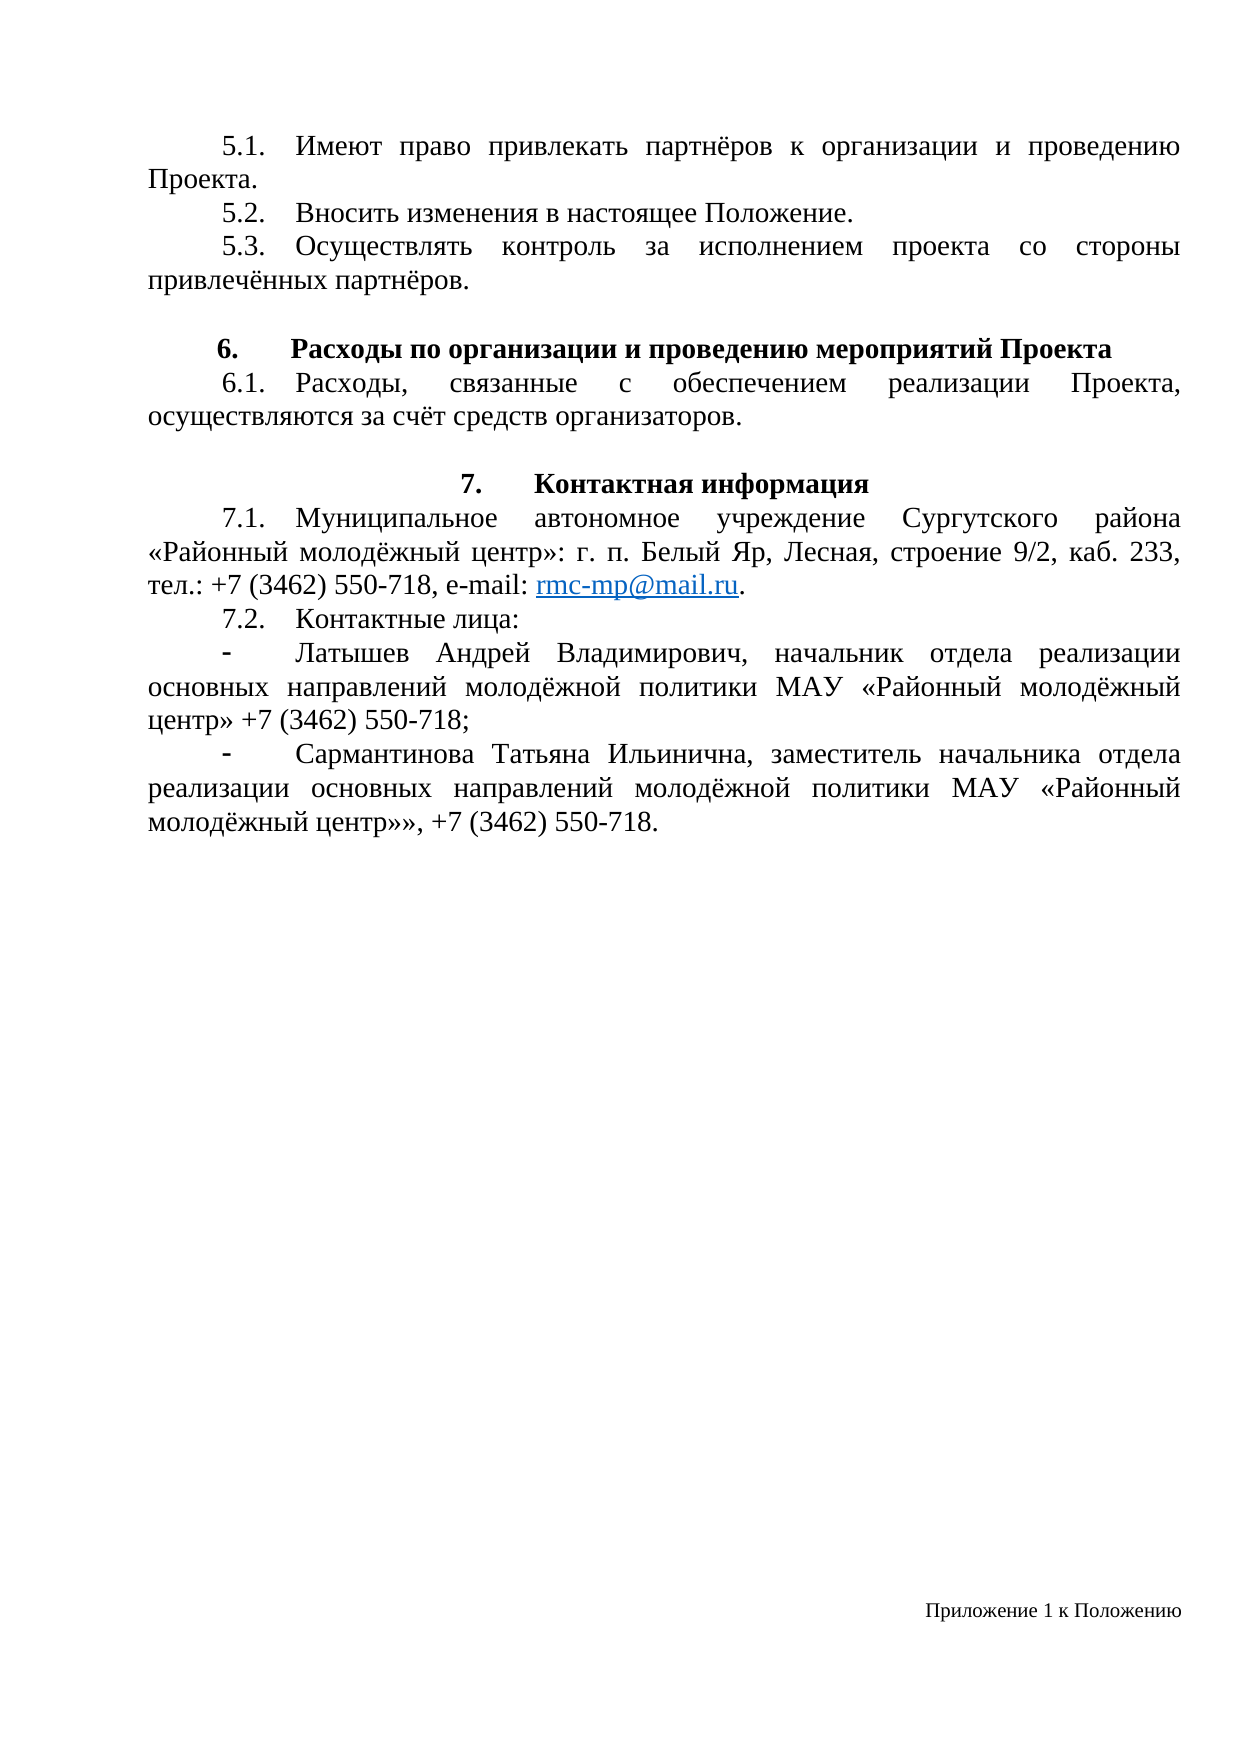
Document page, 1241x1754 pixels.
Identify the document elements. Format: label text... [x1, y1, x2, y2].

list Муниципальное автономное учреждение Сургутского района «Районный молодёжный центр»: г. п. Белый Яр, Лесная, строение 9/2, каб. 233, тел.: +7 (3462) 550-718, e-mail: rmc-mp@mail.ru. [148, 500, 1182, 601]
list Латышев Андрей Владимирович, начальник отдела реализации основных направлений молодёжной политики МАУ «Районный молодёжный центр» +7 (3462) 550-718; [148, 635, 1182, 736]
list Имеют право привлекать партнёров к организации и проведению Проекта. [148, 128, 1182, 195]
list Контактные лица: [148, 601, 1182, 635]
list Вносить изменения в настоящее Положение. [148, 195, 1182, 228]
list Расходы, связанные с обеспечением реализации Проекта, осуществляются за счёт средств организаторов. [148, 365, 1182, 432]
list Осуществлять контроль за исполнением проекта со стороны привлечённых партнёров. [148, 228, 1182, 296]
text Приложение 1 к Положению [590, 1598, 1182, 1622]
list Контактная информация [148, 466, 1182, 500]
list Расходы по организации и проведению мероприятий Проекта [148, 331, 1182, 364]
list Сармантинова Татьяна Ильинична, заместитель начальника отдела реализации основных направлений молодёжной политики МАУ «Районный молодёжный центр»», +7 (3462) 550-718. [148, 736, 1182, 837]
